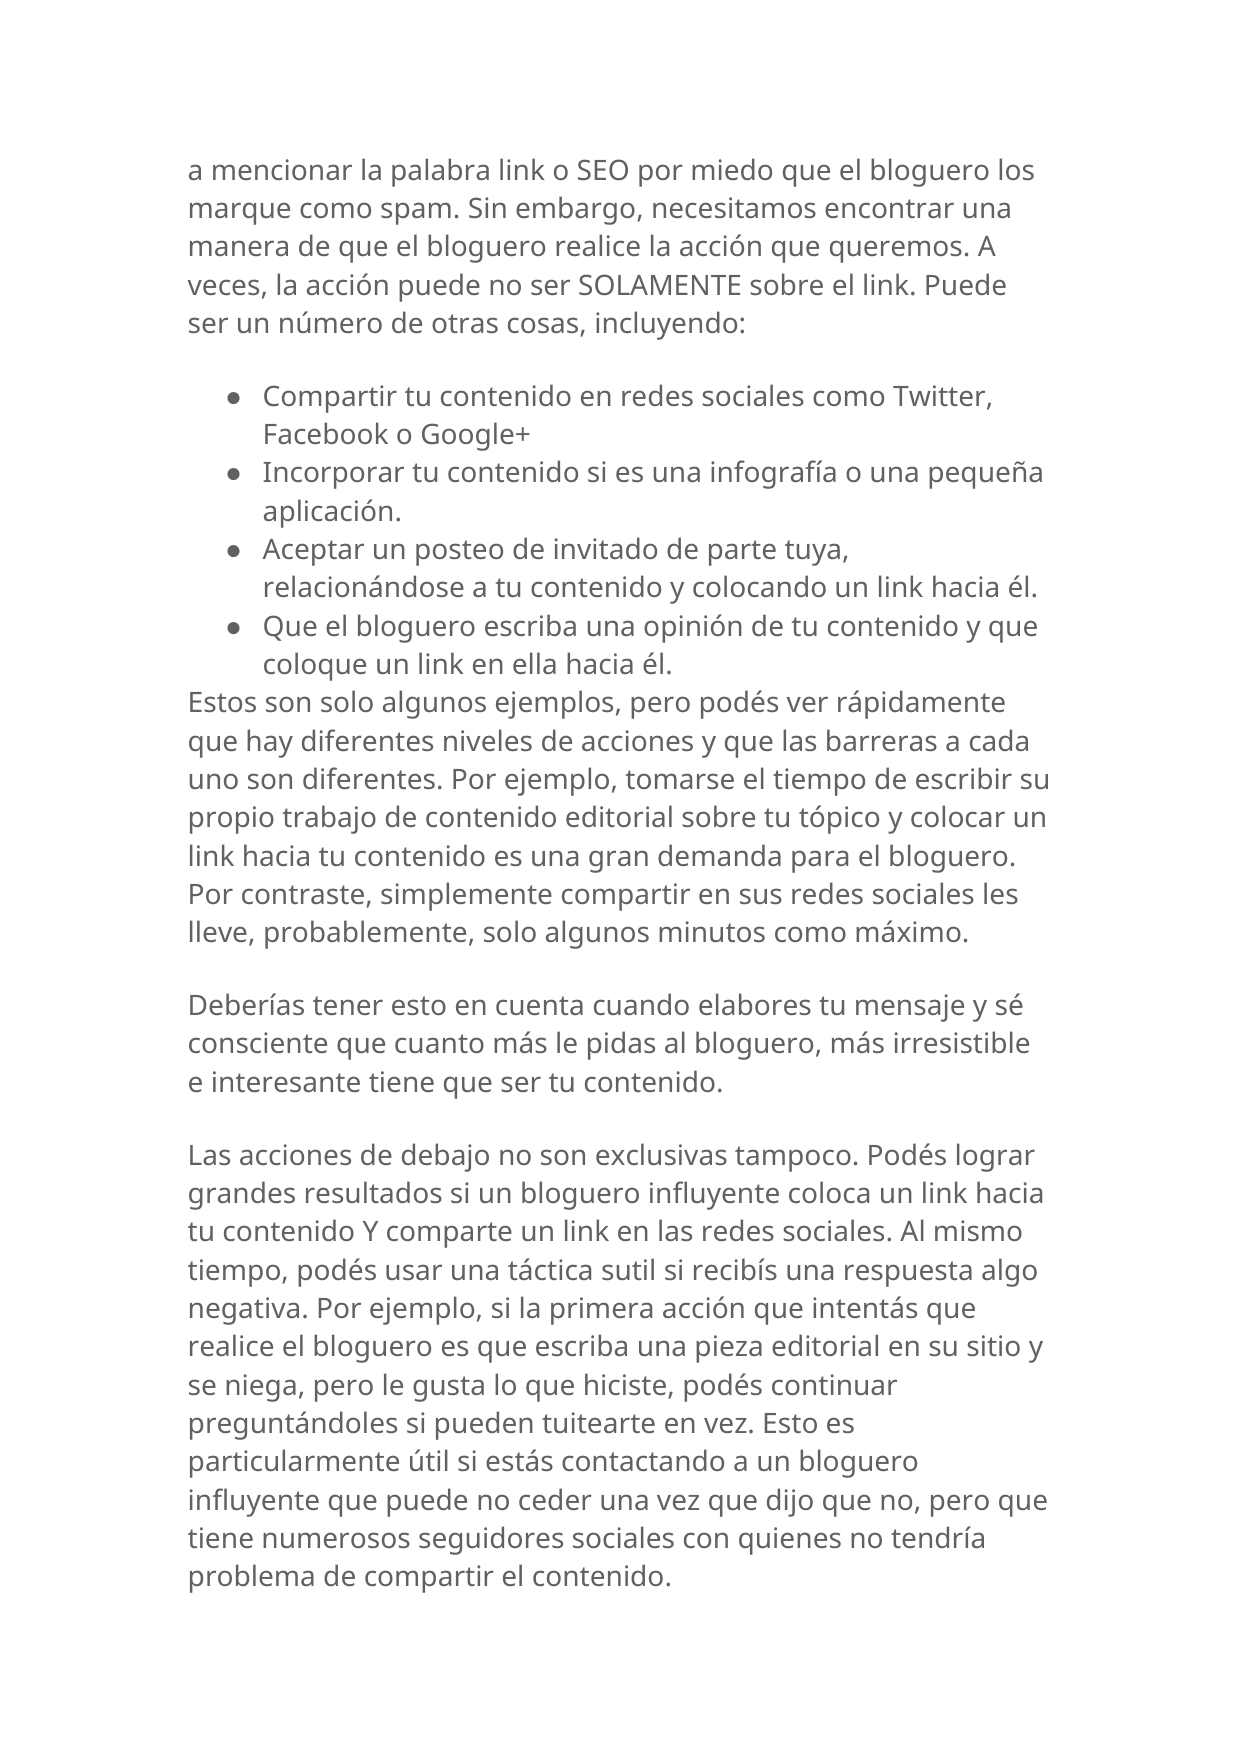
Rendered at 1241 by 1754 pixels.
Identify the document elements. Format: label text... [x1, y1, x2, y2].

text Deberías tener esto en cuenta cuando elabores tu mensaje y sé consciente que cuanto más le pidas al bloguero, más irresistible e interesante tiene que ser tu contenido. [187, 985, 1053, 1100]
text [187, 150, 1053, 342]
list Incorporar tu contenido si es una infografía o una pequeña aplicación. [225, 453, 1053, 529]
list Compartir tu contenido en redes sociales como Twitter, Facebook o Google+ [225, 376, 1053, 453]
list Aceptar un posteo de invitado de parte tuya, relacionándose a tu contenido y colocando un link hacia él. [225, 529, 1053, 606]
text Estos son solo algunos ejemplos, pero podés ver rápidamente que hay diferentes niveles de acciones y que las barreras a cada uno son diferentes. Por ejemplo, tomarse el tiempo de escribir su propio trabajo de contenido editorial sobre tu tópico y colocar un link hacia tu contenido es una gran demanda para el bloguero. Por contraste, simplemente compartir en sus redes sociales les lleve, probablemente, solo algunos minutos como máximo. [187, 683, 1053, 951]
text Las acciones de debajo no son exclusivas tampoco. Podés lograr grandes resultados si un bloguero influyente coloca un link hacia tu contenido Y comparte un link en las redes sociales. Al mismo tiempo, podés usar una táctica sutil si recibís una respuesta algo negativa. Por ejemplo, si la primera acción que intentás que realice el bloguero es que escriba una pieza editorial en su sitio y se niega, pero le gusta lo que hiciste, podés continuar preguntándoles si pueden tuitearte en vez. Esto es particularmente útil si estás contactando a un bloguero influyente que puede no ceder una vez que dijo que no, pero que tiene numerosos seguidores sociales con quienes no tendría problema de compartir el contenido. [187, 1135, 1053, 1595]
list Que el bloguero escriba una opinión de tu contenido y que coloque un link en ella hacia él. [225, 606, 1053, 683]
